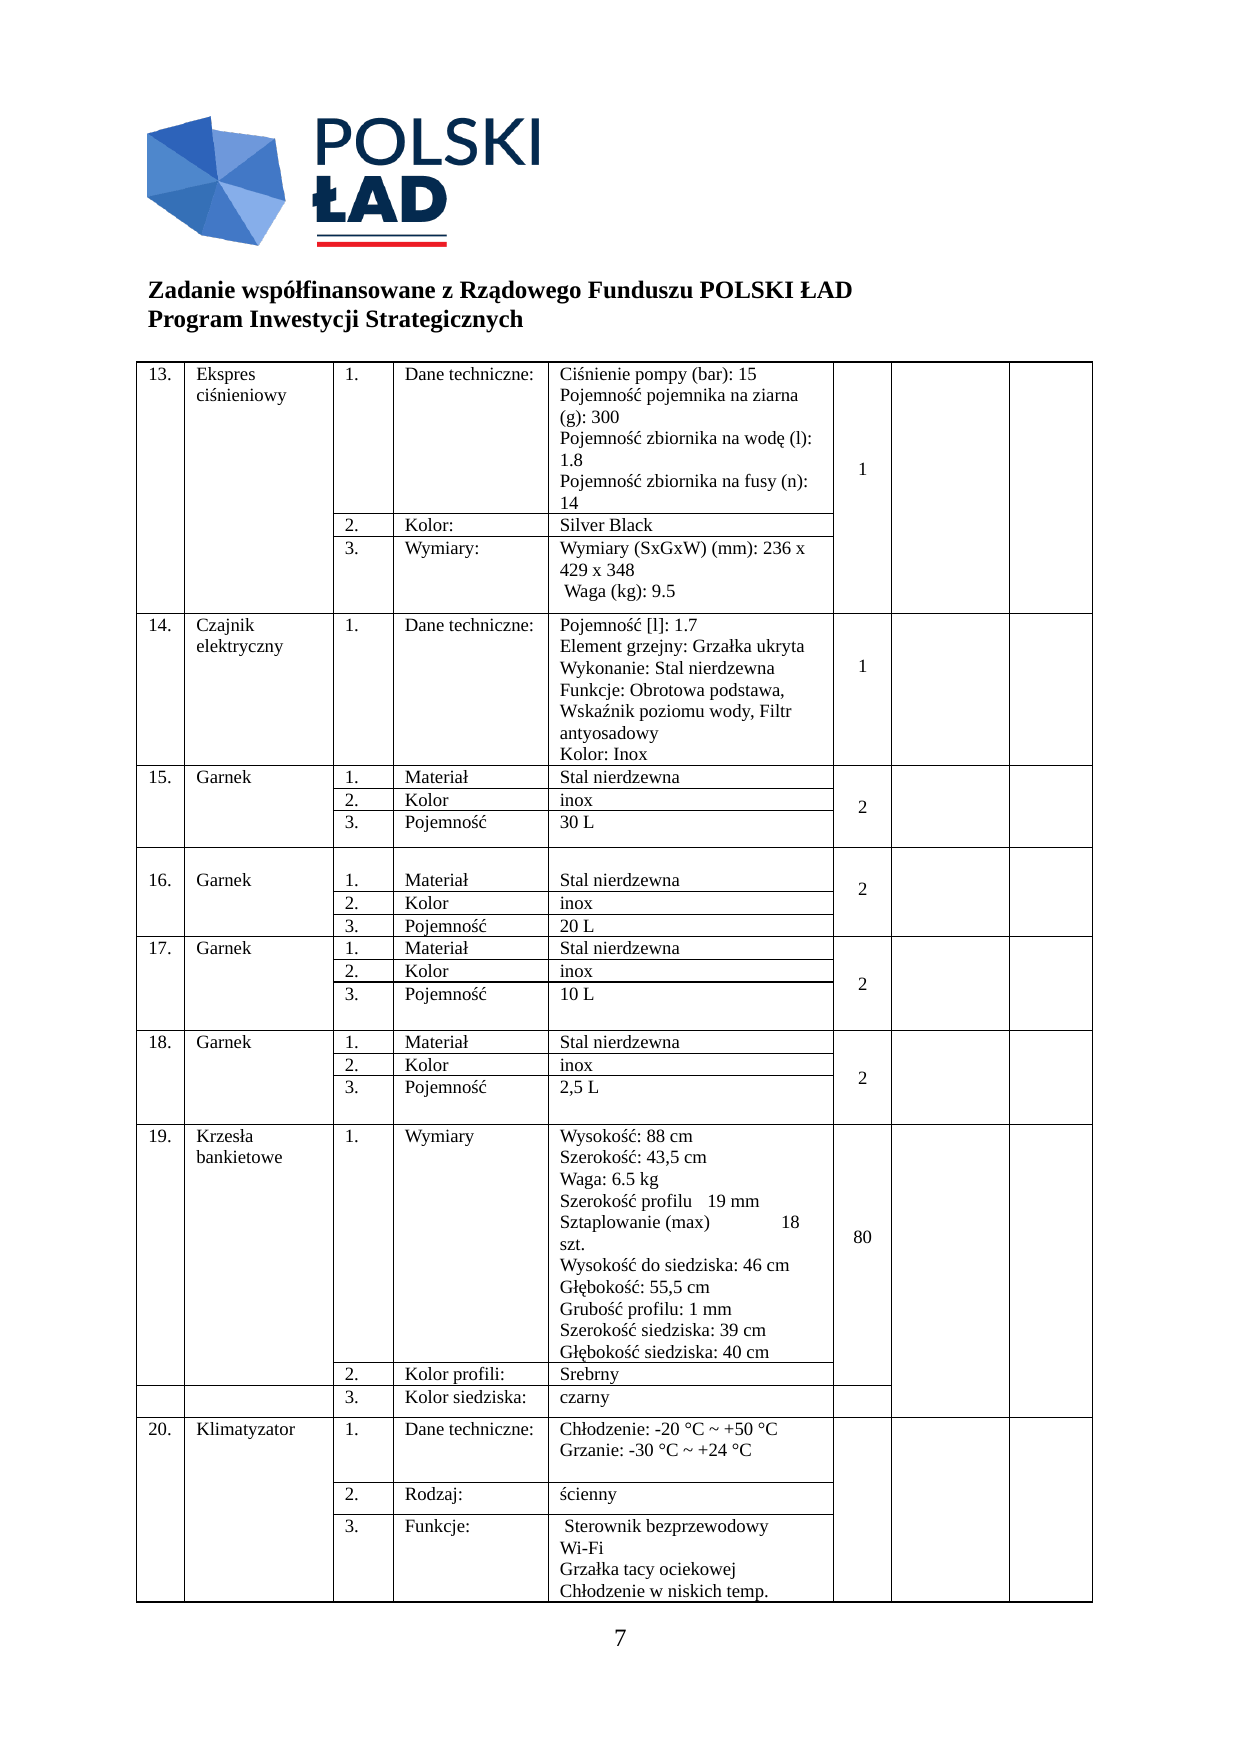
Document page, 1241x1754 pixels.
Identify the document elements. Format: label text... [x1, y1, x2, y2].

table_cell 1 [834, 1418, 891, 1601]
table_cell [892, 848, 1009, 936]
table_cell 1. [334, 766, 393, 787]
table_cell Wymiary [394, 1125, 548, 1362]
table_cell Pojemność [394, 983, 548, 1030]
table_cell 19. [137, 1125, 184, 1385]
table_cell 2. [334, 1483, 393, 1514]
table_cell [185, 1386, 333, 1417]
table_cell Dane techniczne: [394, 614, 548, 765]
table_cell Kolor: [394, 514, 548, 536]
table_cell 80 [834, 1125, 891, 1385]
table_cell [1010, 937, 1092, 1030]
table_cell 2. [334, 892, 393, 913]
table_cell Pojemność [394, 1076, 548, 1124]
table_cell inox [549, 789, 833, 810]
table_cell 20. [137, 1418, 184, 1601]
table_cell 1. [334, 1418, 393, 1482]
table_cell Dane techniczne: [394, 1418, 548, 1482]
table_cell Kolor siedziska: [394, 1386, 548, 1417]
table_cell Pojemność [l]: 1.7 Element grzejny: Grzałka ukryta Wykonanie: Stal nierdzewna Funkcje: Obrotowa podstawa, Wskaźnik poziomu wody, Filtr antyosadowy Kolor: Inox [549, 614, 833, 765]
table_cell 2 [834, 937, 891, 1030]
table_cell Pojemność [394, 811, 548, 847]
table_cell [137, 1386, 184, 1417]
table_cell Srebrny [549, 1363, 833, 1385]
table_cell [1010, 614, 1092, 765]
table_cell Silver Black [549, 514, 833, 536]
table_cell 20 L [549, 915, 833, 936]
table_cell inox [549, 1054, 833, 1075]
table_cell 3. [334, 1515, 393, 1601]
table_cell Kolor [394, 960, 548, 981]
table_cell Wymiary: [394, 537, 548, 613]
table_cell Dane techniczne: [394, 363, 548, 513]
table_cell ścienny [549, 1483, 833, 1514]
table_cell Chłodzenie: -20 °C ~ +50 °C Grzanie: -30 °C ~ +24 °C [549, 1418, 833, 1482]
table_cell Kolor [394, 1054, 548, 1075]
table_cell Kolor [394, 892, 548, 913]
table_cell Garnek [185, 766, 333, 847]
table_cell [892, 363, 1009, 613]
table_cell [834, 1386, 891, 1417]
table_cell 14. [137, 614, 184, 765]
table_cell [1010, 363, 1092, 613]
table_cell 1. [334, 1031, 393, 1053]
table_cell Wysokość: 88 cm Szerokość: 43,5 cm Waga: 6.5 kg Szerokość profilu 19 mm Sztaplowanie (max) 18 szt. Wysokość do siedziska: 46 cm Głębokość: 55,5 cm Grubość profilu: 1 mm Szerokość siedziska: 39 cm Głębokość siedziska: 40 cm [549, 1125, 833, 1362]
table_cell Garnek [185, 848, 333, 936]
table_cell 3. [334, 811, 393, 847]
table_cell [1010, 766, 1092, 847]
table_cell 1. [334, 614, 393, 765]
table_cell inox [549, 960, 833, 981]
table_cell 3. [334, 537, 393, 613]
table_cell czarny [549, 1386, 833, 1417]
table_cell [1010, 1031, 1092, 1124]
table_cell Krzesła bankietowe [185, 1125, 333, 1385]
table_cell Ekspres ciśnieniowy [185, 363, 333, 613]
table_cell 15. [137, 766, 184, 847]
table_cell 16. [137, 848, 184, 936]
table_cell 2 [834, 848, 891, 936]
table_cell 3. [334, 1076, 393, 1124]
table_cell Kolor profili: [394, 1363, 548, 1385]
table_cell Materiał [394, 766, 548, 787]
table_cell Garnek [185, 937, 333, 1030]
table_cell [892, 937, 1009, 1030]
table_cell Wymiary (SxGxW) (mm): 236 x 429 x 348 Waga (kg): 9.5 [549, 537, 833, 613]
table_cell 2. [334, 789, 393, 810]
table_cell [892, 1125, 1009, 1417]
table_cell 1 [834, 614, 891, 765]
table_cell Ciśnienie pompy (bar): 15 Pojemność pojemnika na ziarna (g): 300 Pojemność zbiornika na wodę (l): 1.8 Pojemność zbiornika na fusy (n): 14 [549, 363, 833, 513]
table_cell 17. [137, 937, 184, 1030]
table_cell 2. [334, 960, 393, 981]
table_cell Garnek [185, 1031, 333, 1124]
table_cell 10 L [549, 983, 833, 1030]
table_cell 1 [834, 363, 891, 613]
table_cell [892, 614, 1009, 765]
table_cell Funkcje: [394, 1515, 548, 1601]
table_cell 30 L [549, 811, 833, 847]
table_cell Stal nierdzewna [549, 1031, 833, 1053]
table_cell 3. [334, 1386, 393, 1417]
table_cell Materiał [394, 1031, 548, 1053]
table_cell Materiał [394, 937, 548, 959]
table_cell [892, 1031, 1009, 1124]
table_cell 1. [334, 848, 393, 891]
table_cell [892, 1418, 1009, 1601]
table_cell Kolor [394, 789, 548, 810]
table_cell [1010, 1418, 1092, 1601]
table_cell Materiał [394, 848, 548, 891]
table_cell [1010, 1125, 1092, 1417]
table_cell 2 [834, 1031, 891, 1124]
table_cell 2. [334, 1363, 393, 1385]
picture [147, 116, 539, 247]
table_cell Stal nierdzewna [549, 766, 833, 787]
table_cell Rodzaj: [394, 1483, 548, 1514]
table_cell 1. [334, 1125, 393, 1362]
table_cell 2. [334, 1054, 393, 1075]
table_cell 3. [334, 915, 393, 936]
table_cell Klimatyzator [185, 1418, 333, 1601]
table_cell 2 [834, 766, 891, 847]
table_cell 2,5 L [549, 1076, 833, 1124]
table_cell 3. [334, 983, 393, 1030]
table_cell 1. [334, 363, 393, 513]
table_cell 2. [334, 514, 393, 536]
table_cell [1010, 848, 1092, 936]
table_cell 1. [334, 937, 393, 959]
table_cell 18. [137, 1031, 184, 1124]
table_cell Pojemność [394, 915, 548, 936]
table_cell inox [549, 892, 833, 913]
table_cell Czajnik elektryczny [185, 614, 333, 765]
table_cell [892, 766, 1009, 847]
table_cell Stal nierdzewna [549, 937, 833, 959]
table_cell Stal nierdzewna [549, 848, 833, 891]
table_cell 13. [137, 363, 184, 613]
